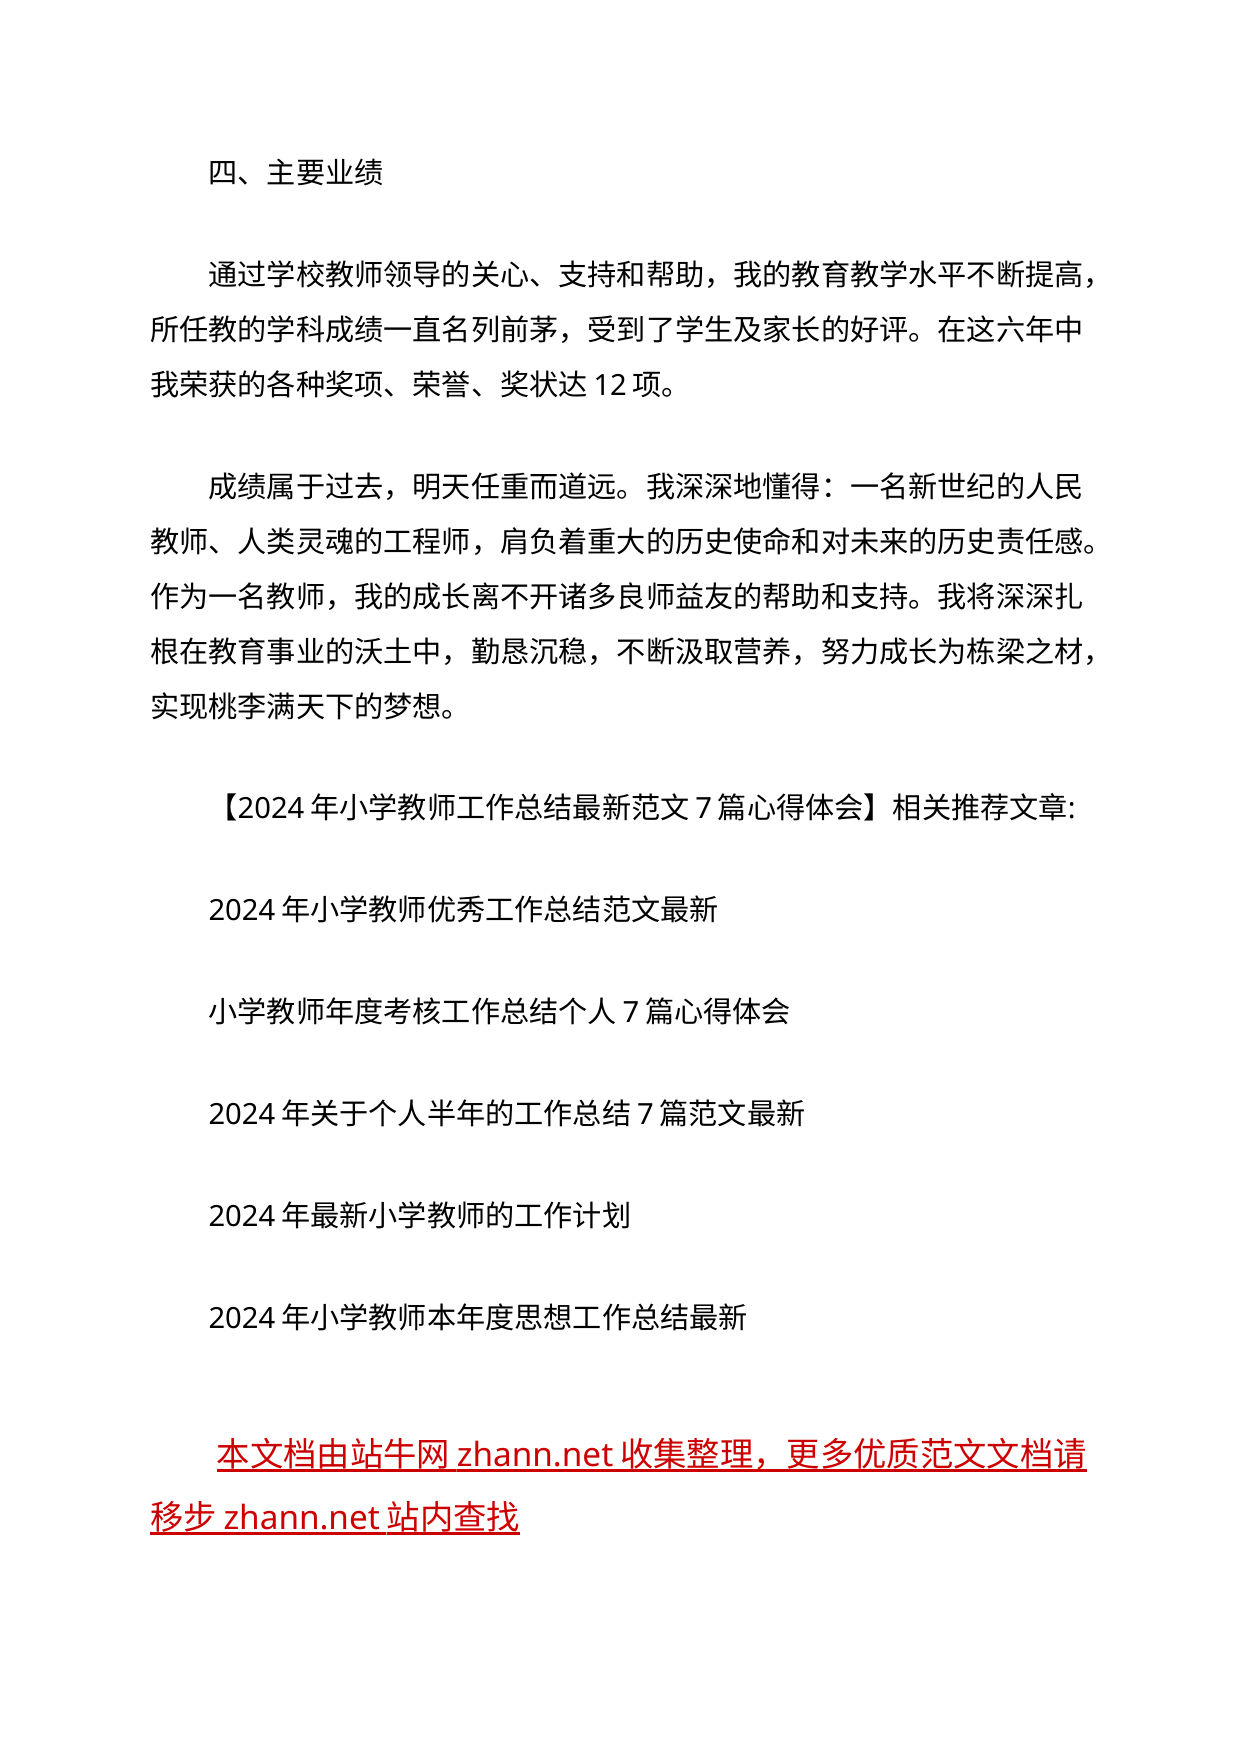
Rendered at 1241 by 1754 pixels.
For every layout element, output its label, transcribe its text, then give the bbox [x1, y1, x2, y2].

text 2024年最新小学教师的工作计划 [150, 1193, 1090, 1235]
text 本文档由站牛网zhann.net收集整理，更多优质范文文档请移步zhann.net站内查找 [150, 1428, 1090, 1539]
text 通过学校教师领导的关心、支持和帮助，我的教育教学水平不断提高，所任教的学科成绩一直名列前茅，受到了学生及家长的好评。在这六年中我荣获的各种奖项、荣誉、奖状达12项。 [150, 252, 1090, 404]
text 【2024年小学教师工作总结最新范文7篇心得体会】相关推荐文章: [150, 785, 1090, 827]
text 小学教师年度考核工作总结个人7篇心得体会 [150, 989, 1090, 1031]
text 2024年小学教师本年度思想工作总结最新 [150, 1295, 1090, 1337]
text 2024年关于个人半年的工作总结7篇范文最新 [150, 1091, 1090, 1133]
text 2024年小学教师优秀工作总结范文最新 [150, 887, 1090, 929]
text 成绩属于过去，明天任重而道远。我深深地懂得：一名新世纪的人民教师、人类灵魂的工程师，肩负着重大的历史使命和对未来的历史责任感。作为一名教师，我的成长离不开诸多良师益友的帮助和支持。我将深深扎根在教育事业的沃土中，勤恳沉稳，不断汲取营养，努力成长为栋梁之材，实现桃李满天下的梦想。 [150, 463, 1090, 725]
text 四、主要业绩 [150, 150, 1090, 192]
